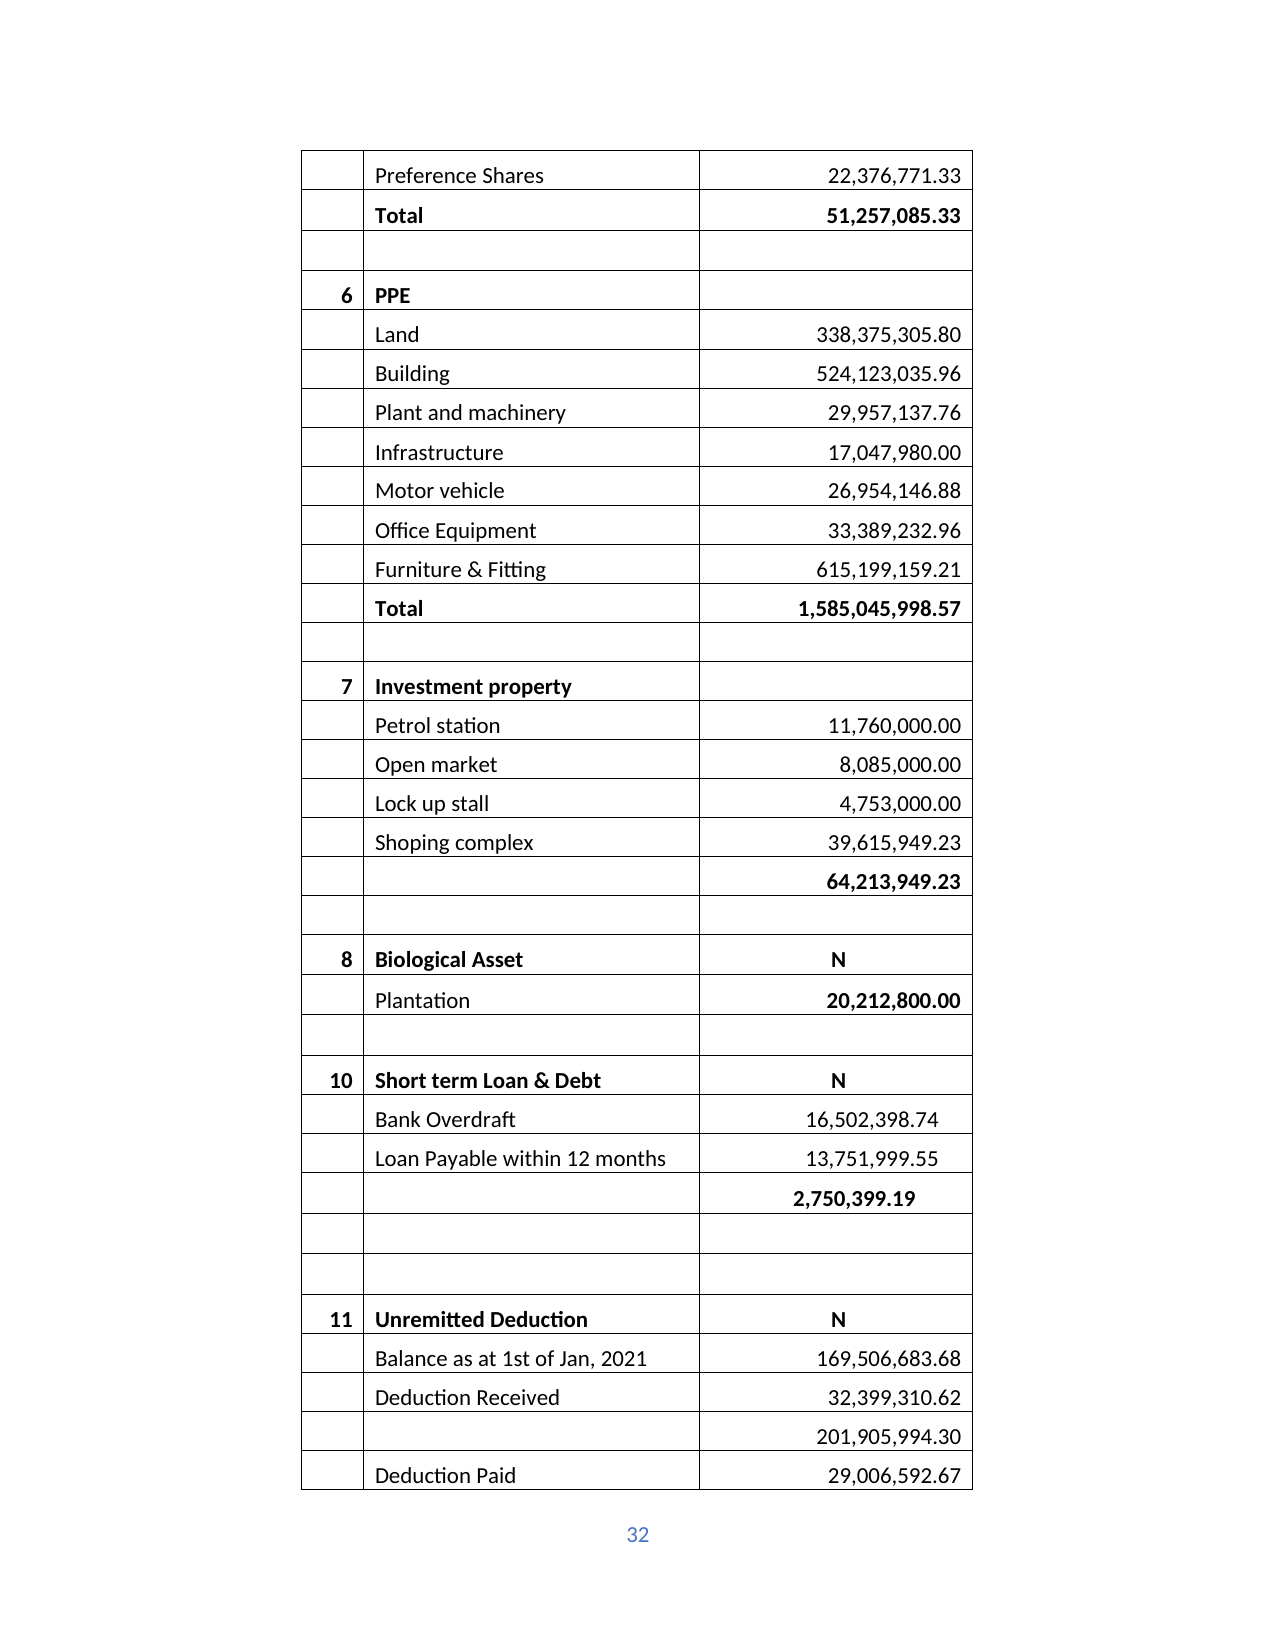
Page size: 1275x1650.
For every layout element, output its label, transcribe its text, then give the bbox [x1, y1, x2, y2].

table_cell [302, 896, 363, 934]
table_cell 524,123,035.96 [700, 350, 972, 387]
table_cell [700, 662, 972, 700]
table_cell [302, 740, 363, 778]
table_cell [364, 623, 699, 661]
table_cell Bank Overdraft [364, 1095, 699, 1133]
table_cell [302, 1373, 363, 1411]
table_cell Total [364, 190, 699, 230]
table_cell [302, 701, 363, 739]
table_cell 201,905,994.30 [700, 1412, 972, 1450]
table_cell [302, 818, 363, 856]
table_cell [302, 506, 363, 544]
table_cell Infrastructure [364, 428, 699, 466]
table_cell Petrol station [364, 701, 699, 739]
table_cell 32,399,310.62 [700, 1373, 972, 1411]
table_cell [700, 1254, 972, 1294]
table_cell [302, 389, 363, 427]
table_cell 615,199,159.21 [700, 545, 972, 583]
table_cell Plant and machinery [364, 389, 699, 427]
table_cell 17,047,980.00 [700, 428, 972, 466]
table_cell Biological Asset [364, 935, 699, 973]
table_cell Preference Shares [364, 151, 699, 189]
table_cell PPE [364, 271, 699, 309]
table_cell 51,257,085.33 [700, 190, 972, 230]
table_cell [700, 1015, 972, 1055]
table_cell 22,376,771.33 [700, 151, 972, 189]
table_cell Short term Loan & Debt [364, 1056, 699, 1094]
table_cell 4,753,000.00 [700, 779, 972, 817]
table_cell 338,375,305.80 [700, 310, 972, 348]
table_cell [700, 623, 972, 661]
table_cell N [700, 1056, 972, 1094]
table_cell 11,760,000.00 [700, 701, 972, 739]
table_cell [364, 1412, 699, 1450]
table_cell [700, 896, 972, 934]
table_cell Investment property [364, 662, 699, 700]
table_cell 1,585,045,998.57 [700, 584, 972, 622]
table_cell [302, 857, 363, 895]
table_cell Furniture & Fitting [364, 545, 699, 583]
table_cell Open market [364, 740, 699, 778]
table_cell Unremitted Deduction [364, 1295, 699, 1333]
table_cell [364, 1173, 699, 1212]
table_cell Land [364, 310, 699, 348]
table_cell Shoping complex [364, 818, 699, 856]
table_cell [302, 1334, 363, 1372]
table_cell 33,389,232.96 [700, 506, 972, 544]
table_cell [302, 584, 363, 622]
table_cell 29,006,592.67 [700, 1451, 972, 1489]
table_cell Office Equipment [364, 506, 699, 544]
table_cell [302, 975, 363, 1014]
table_cell 8 [302, 935, 363, 973]
table_cell Plantation [364, 975, 699, 1014]
table_cell [364, 231, 699, 270]
table_cell [302, 779, 363, 817]
table_cell 29,957,137.76 [700, 389, 972, 427]
table_cell [302, 1173, 363, 1212]
table_cell 13,751,999.55 [700, 1134, 972, 1172]
table_cell Building [364, 350, 699, 387]
table_cell N [700, 1295, 972, 1333]
table_cell 8,085,000.00 [700, 740, 972, 778]
table_cell [302, 1451, 363, 1489]
table_cell [364, 857, 699, 895]
table_cell 64,213,949.23 [700, 857, 972, 895]
table_cell [302, 1095, 363, 1133]
table_cell [700, 231, 972, 270]
table_cell 11 [302, 1295, 363, 1333]
table_cell [302, 1134, 363, 1172]
table_cell Motor vehicle [364, 467, 699, 505]
table_cell 20,212,800.00 [700, 975, 972, 1014]
table_cell [364, 1214, 699, 1253]
table_cell 16,502,398.74 [700, 1095, 972, 1133]
table_cell [302, 623, 363, 661]
table_cell Deduction Received [364, 1373, 699, 1411]
table_cell 2,750,399.19 [700, 1173, 972, 1212]
table_cell 7 [302, 662, 363, 700]
table_cell 26,954,146.88 [700, 467, 972, 505]
table_cell [364, 1254, 699, 1294]
table_cell [302, 1015, 363, 1055]
table_cell [364, 896, 699, 934]
table_cell [302, 350, 363, 387]
table_cell [302, 545, 363, 583]
table_cell [364, 1015, 699, 1055]
table_cell 39,615,949.23 [700, 818, 972, 856]
table_cell [302, 231, 363, 270]
table_cell Loan Payable within 12 months [364, 1134, 699, 1172]
table_cell 169,506,683.68 [700, 1334, 972, 1372]
table_cell N [700, 935, 972, 973]
table_cell [302, 467, 363, 505]
table_cell [302, 428, 363, 466]
table_cell [302, 190, 363, 230]
table_cell Total [364, 584, 699, 622]
table_cell Balance as at 1st of Jan, 2021 [364, 1334, 699, 1372]
table_cell Lock up stall [364, 779, 699, 817]
table_cell [700, 1214, 972, 1253]
table_cell [302, 1254, 363, 1294]
table_cell [302, 310, 363, 348]
table_cell [302, 1214, 363, 1253]
table_cell [302, 151, 363, 189]
table_cell Deduction Paid [364, 1451, 699, 1489]
table_cell 10 [302, 1056, 363, 1094]
table_cell 6 [302, 271, 363, 309]
table_cell [302, 1412, 363, 1450]
table_cell [700, 271, 972, 309]
